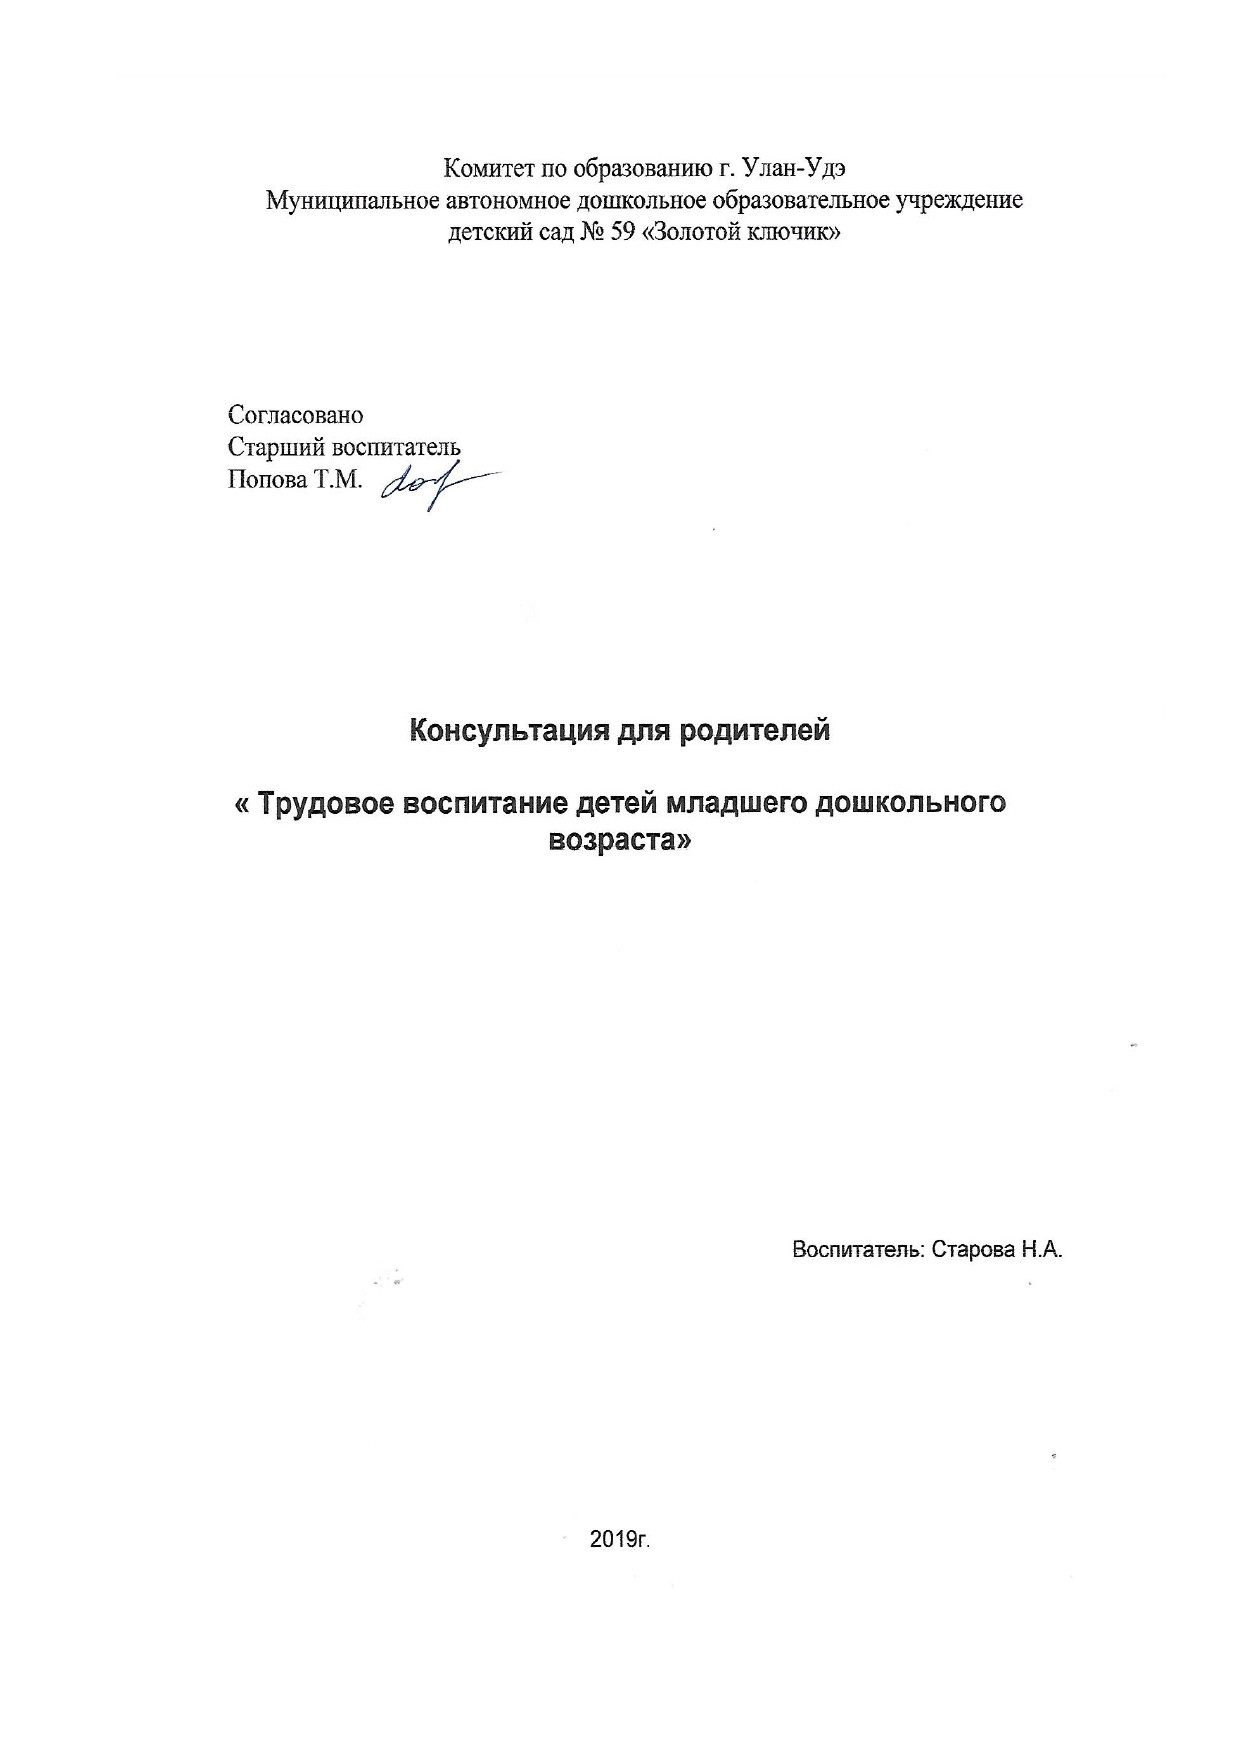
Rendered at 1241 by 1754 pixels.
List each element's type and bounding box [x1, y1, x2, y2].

picture [118, 73, 1166, 1636]
